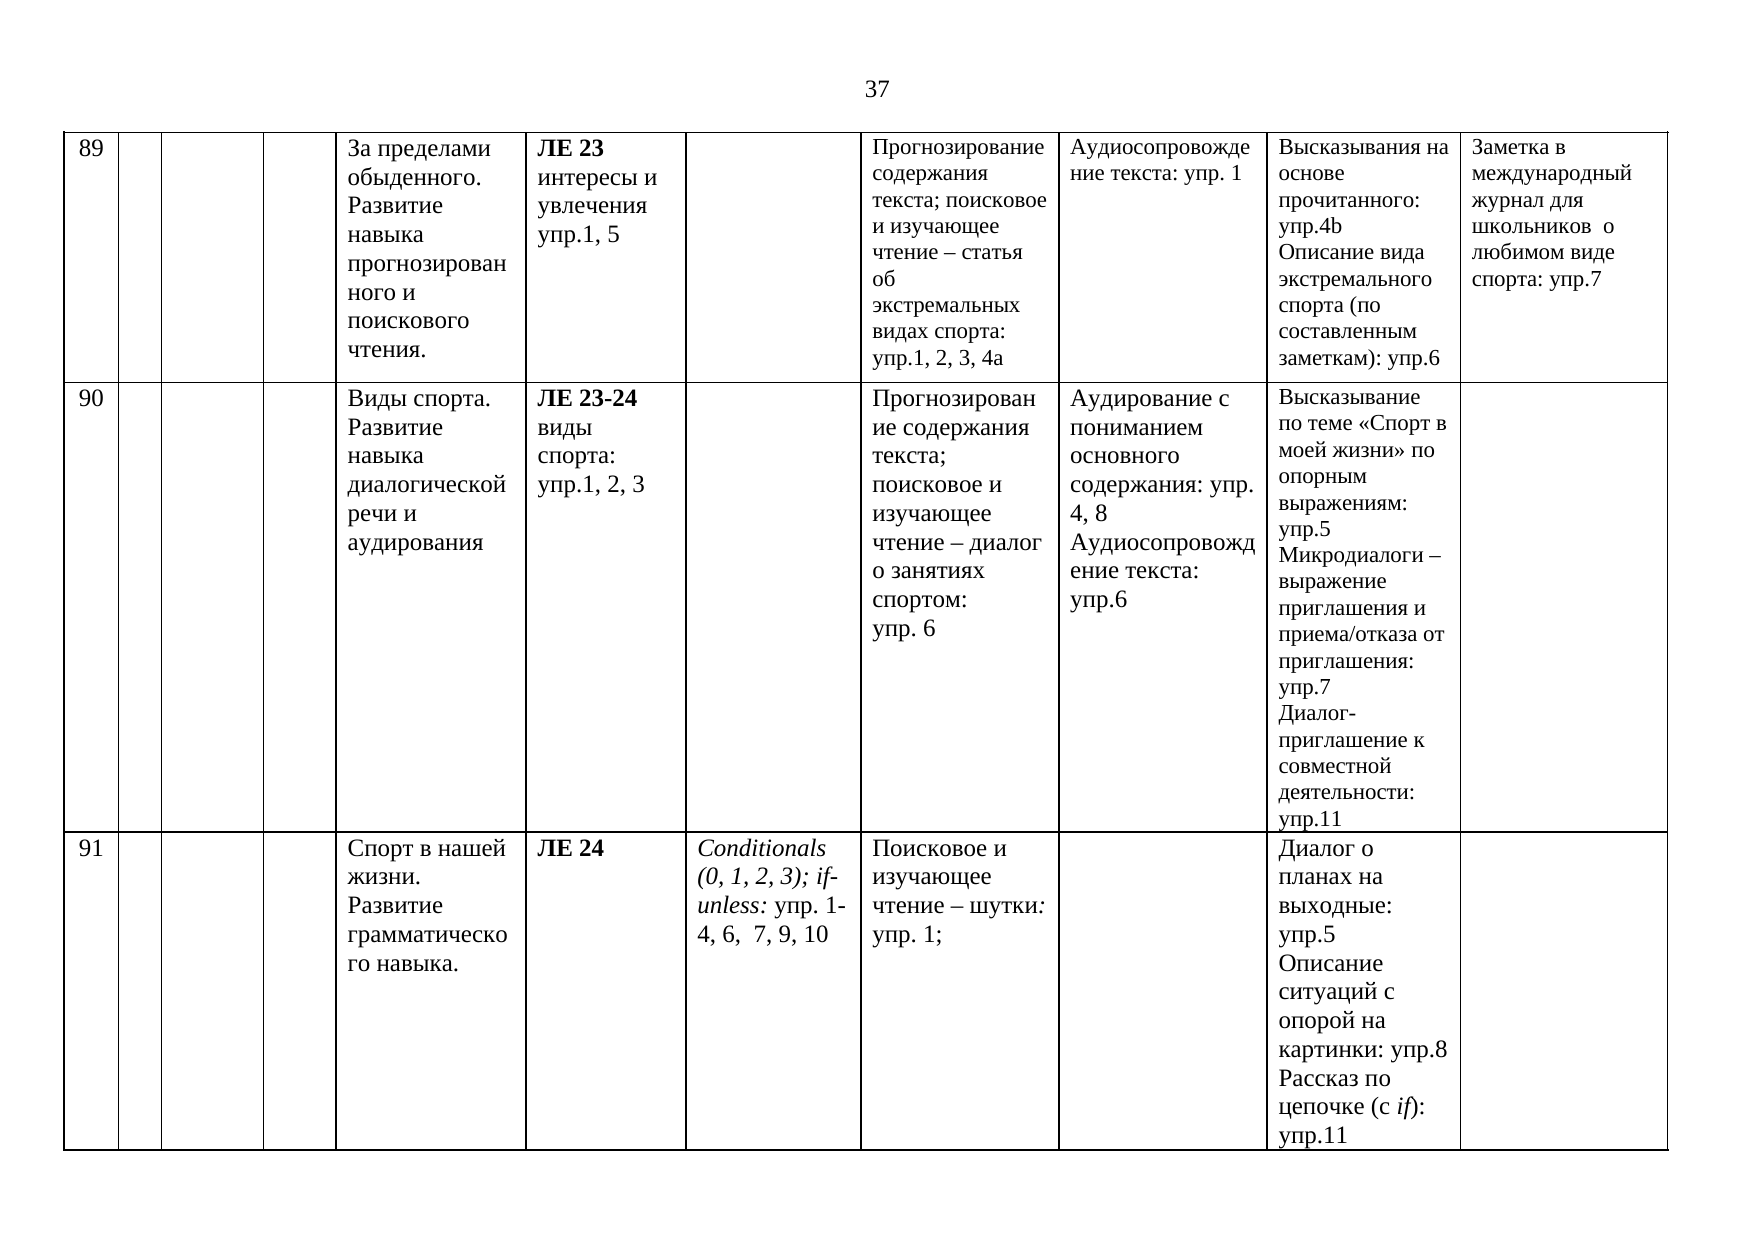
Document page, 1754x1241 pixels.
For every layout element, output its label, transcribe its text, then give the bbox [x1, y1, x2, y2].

table_cell ЛЕ 24 [527, 833, 685, 1149]
table_cell Аудиосопровождение текста: упр. 1 [1060, 133, 1266, 382]
table_cell [687, 383, 860, 831]
table_cell Виды спорта. Развитие навыка диалогической речи и аудирования [337, 383, 525, 831]
table_cell [1461, 833, 1667, 1149]
table_cell 91 [65, 833, 118, 1149]
table_cell 89 [65, 133, 118, 382]
table_cell [119, 133, 161, 382]
table_cell Conditionals (0, 1, 2, 3); if-unless: упр. 1-4, 6, 7, 9, 10 [687, 833, 860, 1149]
table_cell [119, 383, 161, 831]
table_cell [687, 133, 860, 382]
table_cell Высказывания на основе прочитанного: упр.4b Описание вида экстремального спорта (по составленным заметкам): упр.6 [1268, 133, 1460, 382]
table_cell Поисковое и изучающее чтение – шутки: упр. 1; [862, 833, 1058, 1149]
table_cell ЛЕ 23 интересы и увлечения упр.1, 5 [527, 133, 685, 382]
table_cell Прогнозирование содержания текста; поисковое и изучающее чтение – диалог о занятиях спортом: упр. 6 [862, 383, 1058, 831]
table_cell [119, 833, 161, 1149]
table_cell [264, 833, 335, 1149]
table_cell Высказывание по теме «Спорт в моей жизни» по опорным выражениям: упр.5 Микродиалоги – выражение приглашения и приема/отказа от приглашения: упр.7 Диалог-приглашение к совместной деятельности: упр.11 [1268, 383, 1460, 831]
table_cell [1461, 383, 1667, 831]
table_cell ЛЕ 23-24 виды спорта: упр.1, 2, 3 [527, 383, 685, 831]
table_cell [264, 133, 335, 382]
table_cell [264, 383, 335, 831]
table_cell [162, 383, 263, 831]
table_cell [162, 833, 263, 1149]
table_cell Заметка в международный журнал для школьников о любимом виде спорта: упр.7 [1461, 133, 1667, 382]
table_cell [1060, 833, 1266, 1149]
table_cell Спорт в нашей жизни. Развитие грамматического навыка. [337, 833, 525, 1149]
table_cell За пределами обыденного. Развитие навыка прогнозированного и поискового чтения. [337, 133, 525, 382]
table_cell Аудирование с пониманием основного содержания: упр. 4, 8 Аудиосопровождение текста: упр.6 [1060, 383, 1266, 831]
table_cell Прогнозирование содержания текста; поисковое и изучающее чтение – статья об экстремальных видах спорта: упр.1, 2, 3, 4a [862, 133, 1058, 382]
table_cell Диалог о планах на выходные: упр.5 Описание ситуаций с опорой на картинки: упр.8 Рассказ по цепочке (с if): упр.11 [1268, 833, 1460, 1149]
table_cell 90 [65, 383, 118, 831]
table_cell [162, 133, 263, 382]
